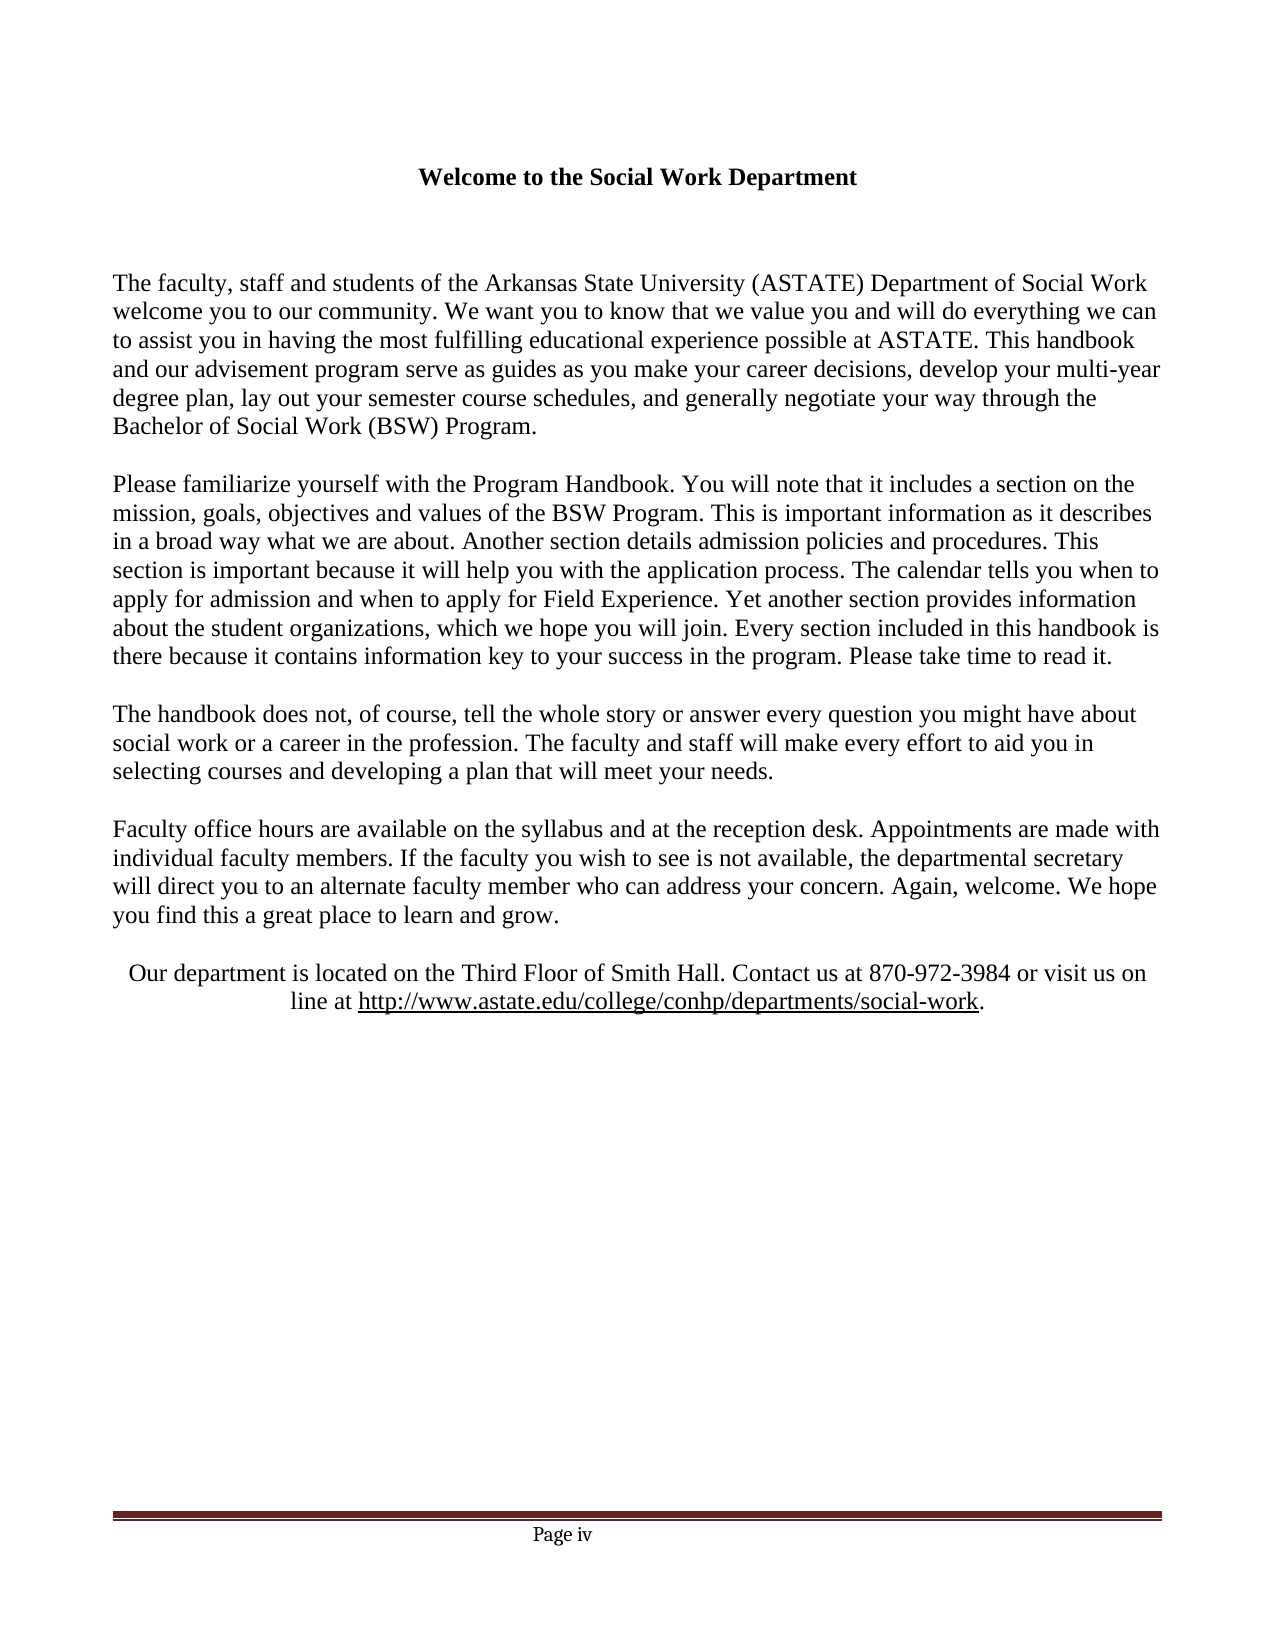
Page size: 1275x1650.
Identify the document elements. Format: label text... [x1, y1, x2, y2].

text Our department is located on the Third Floor of Smith Hall. Contact us at 870-972-3984 or visit us on line at http://www.astate.edu/college/conhp/departments/social-work.ARKANSAS STATE UNIVERSITY [112, 958, 1162, 1015]
subtitle Welcome to the Social Work Department [112, 162, 1162, 191]
text Faculty office hours are available on the syllabus and at the reception desk. Appointments are made with individual faculty members. If the faculty you wish to see is not available, the departmental secretary will direct you to an alternate faculty member who can address your concern. Again, welcome. We hope you find this a great place to learn and grow. [112, 814, 1162, 929]
text The handbook does not, of course, tell the whole story or answer every question you might have about social work or a career in the profession. The faculty and staff will make every effort to aid you in selecting courses and developing a plan that will meet your needs. [112, 699, 1162, 785]
text The faculty, staff and students of the Arkansas State University (ASTATE) Department of Social Work welcome you to our community. We want you to know that we value you and will do everything we can to assist you in having the most fulfilling educational experience possible at ASTATE. This handbook and our advisement program serve as guides as you make your career decisions, develop your multi-year degree plan, lay out your semester course schedules, and generally negotiate your way through the Bachelor of Social Work (BSW) Program. [112, 268, 1162, 440]
text Please familiarize yourself with the Program Handbook. You will note that it includes a section on the mission, goals, objectives and values of the BSW Program. This is important information as it describes in a broad way what we are about. Another section details admission policies and procedures. This section is important because it will help you with the application process. The calendar tells you when to apply for admission and when to apply for Field Experience. Yet another section provides information about the student organizations, which we hope you will join. Every section included in this handbook is there because it contains information key to your success in the program. Please take time to read it. [112, 469, 1162, 670]
